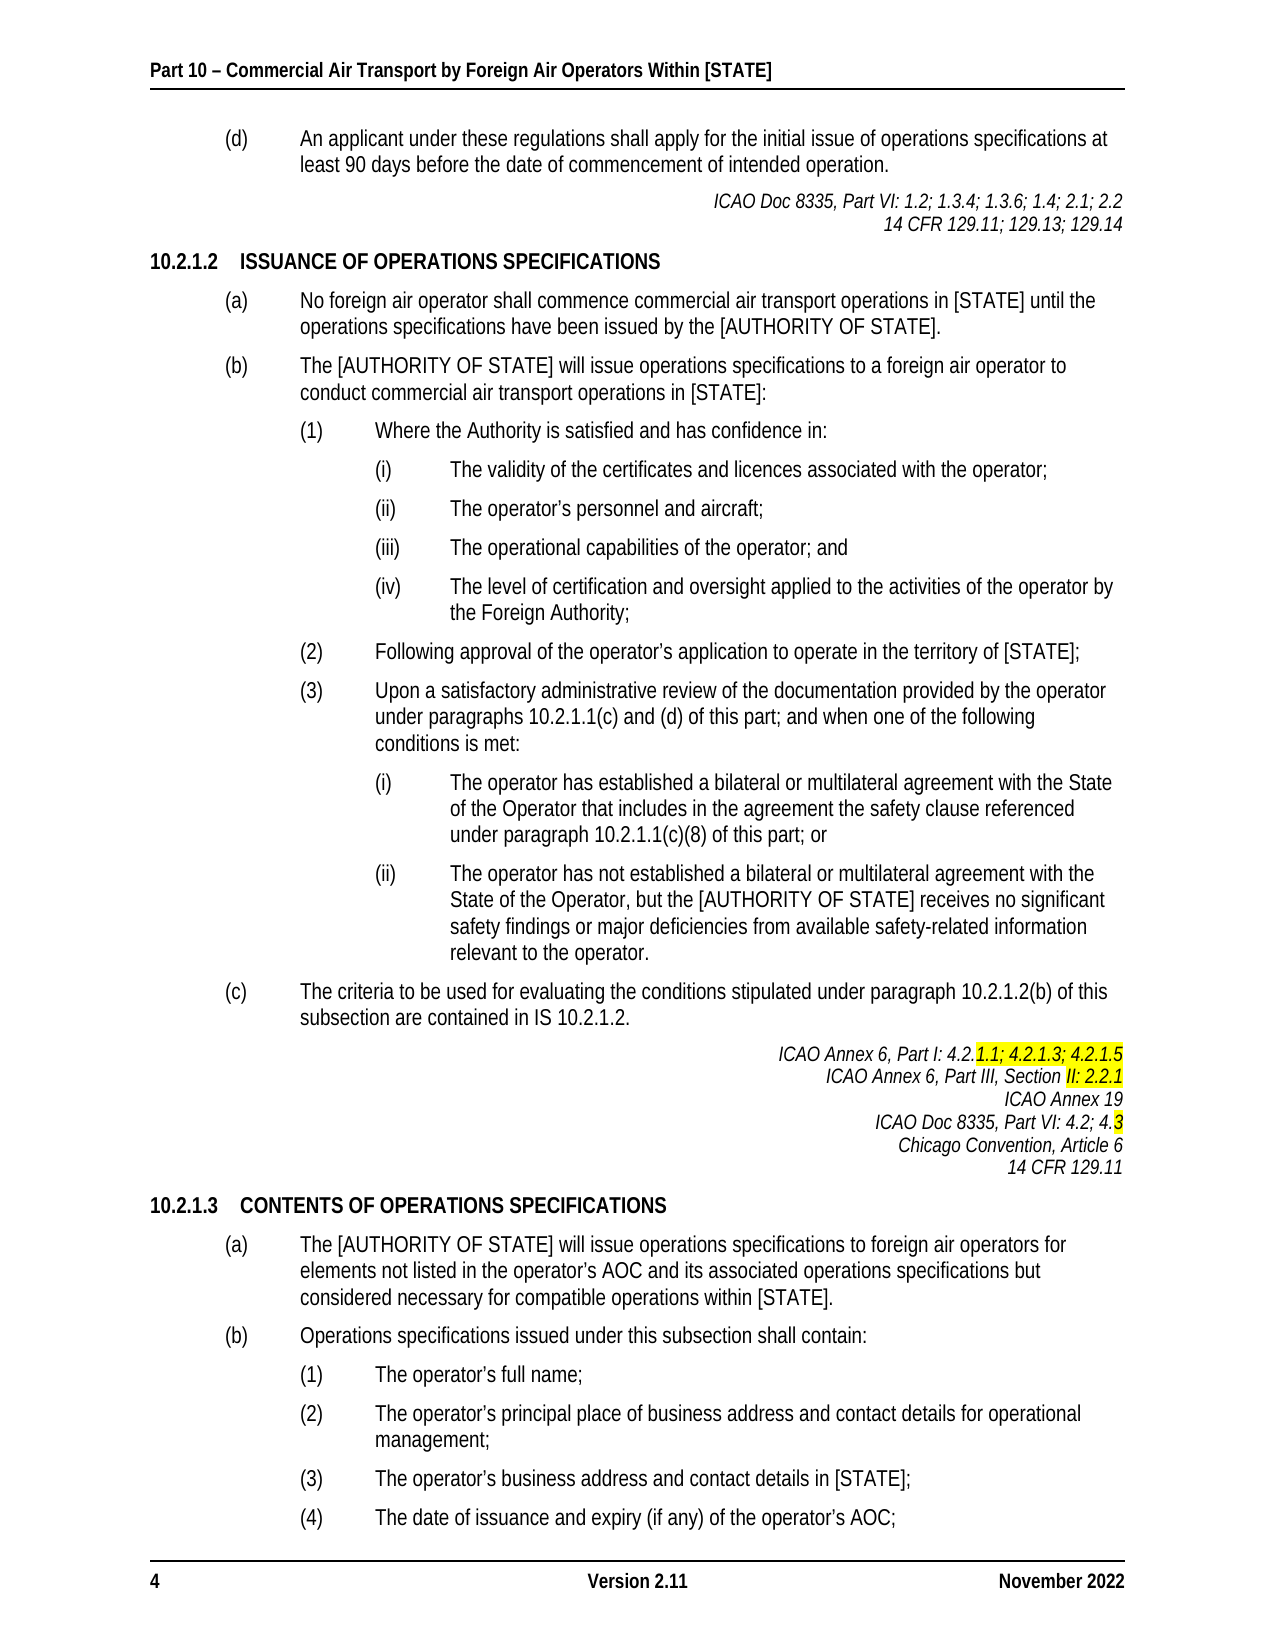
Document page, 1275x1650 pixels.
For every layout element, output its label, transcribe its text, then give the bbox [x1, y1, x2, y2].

subtitle Contents of Operations Specifications [150, 1192, 1125, 1218]
text An applicant under these regulations shall apply for the initial issue of operations specifications at least 90 days before the date of commencement of intended operation. [225, 125, 1125, 178]
text The criteria to be used for evaluating the conditions stipulated under paragraph 10.2.1.2(b) of this subsection are contained in IS 10.2.1.2. [225, 978, 1125, 1031]
text The validity of the certificates and licences associated with the operator; [375, 456, 1125, 483]
text The level of certification and oversight applied to the activities of the operator by the Foreign Authority; [375, 573, 1125, 626]
text Chicago Convention, Article 6 [150, 1134, 1125, 1157]
subtitle Issuance of Operations Specifications [150, 248, 1125, 274]
list Where the Authority is satisfied and has confidence in: [300, 417, 1125, 444]
text The [AUTHORITY OF STATE] will issue operations specifications to a foreign air operator to conduct commercial air transport operations in [STATE]: [225, 352, 1125, 405]
text ICAO Annex 6, Part III, Section II: 2.2.1 [150, 1066, 1066, 1088]
text 14 CFR 129.11 [150, 1157, 1125, 1179]
text ICAO Annex 6, Part I: 4.2.1.1; 4.2.1.3; 4.2.1.5 [150, 1043, 976, 1066]
text The date of issuance and expiry (if any) of the operator’s AOC; [300, 1504, 1125, 1530]
text Following approval of the operator’s application to operate in the territory of [STATE]; [300, 638, 1125, 664]
list No foreign air operator shall commence commercial air transport operations in [STATE] until the operations specifications have been issued by the [AUTHORITY OF STATE]. [225, 287, 1125, 340]
list The operator has not established a bilateral or multilateral agreement with the State of the Operator, but the [AUTHORITY OF STATE] receives no significant safety findings or major deficiencies from available safety-related information relevant to the operator. [375, 860, 1125, 965]
text Upon a satisfactory administrative review of the documentation provided by the operator under paragraphs 10.2.1.1(c) and (d) of this part; and when one of the following conditions is met: [300, 677, 1125, 756]
text The operator’s business address and contact details in [STATE]; [300, 1465, 1125, 1492]
text ICAO Doc 8335, Part VI: 1.2; 1.3.4; 1.3.6; 1.4; 2.1; 2.2 [150, 190, 1125, 213]
text Operations specifications issued under this subsection shall contain: [225, 1322, 1125, 1349]
list The operator has established a bilateral or multilateral agreement with the State of the Operator that includes in the agreement the safety clause referenced under paragraph 10.2.1.1(c)(8) of this part; or [375, 768, 1125, 847]
text ICAO Annex 19 [150, 1088, 1125, 1111]
text ICAO Doc 8335, Part VI: 4.2; 4.3 [150, 1111, 1114, 1134]
text The operator’s personnel and aircraft; [375, 495, 1125, 521]
text 14 CFR 129.11; 129.13; 129.14 [150, 213, 1125, 236]
list The [AUTHORITY OF STATE] will issue operations specifications to foreign air operators for elements not listed in the operator’s AOC and its associated operations specifications but considered necessary for compatible operations within [STATE]. [225, 1231, 1125, 1310]
text The operational capabilities of the operator; and [375, 534, 1125, 560]
list The operator’s full name; [300, 1361, 1125, 1387]
text The operator’s principal place of business address and contact details for operational management; [300, 1400, 1125, 1453]
